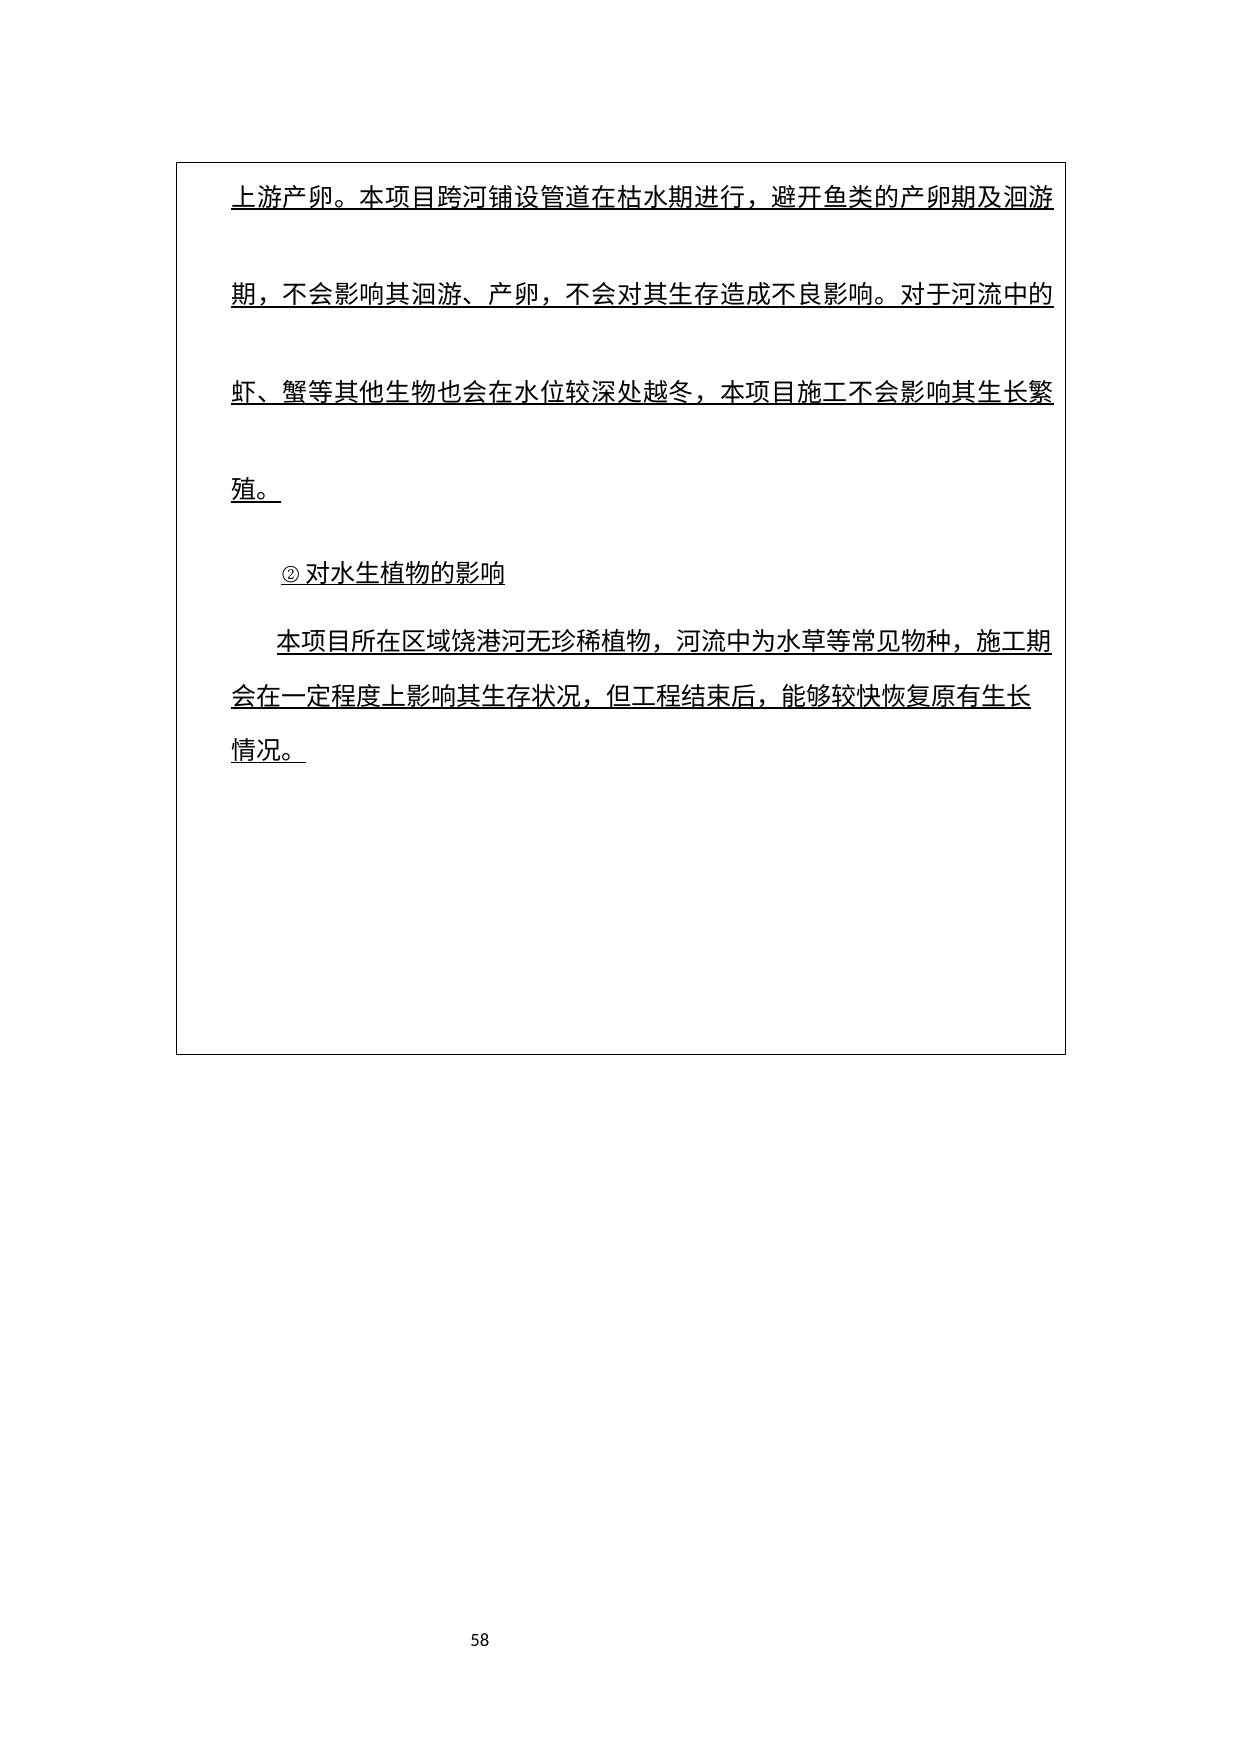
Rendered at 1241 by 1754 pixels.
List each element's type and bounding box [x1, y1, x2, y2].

table_cell [177, 163, 1065, 1054]
